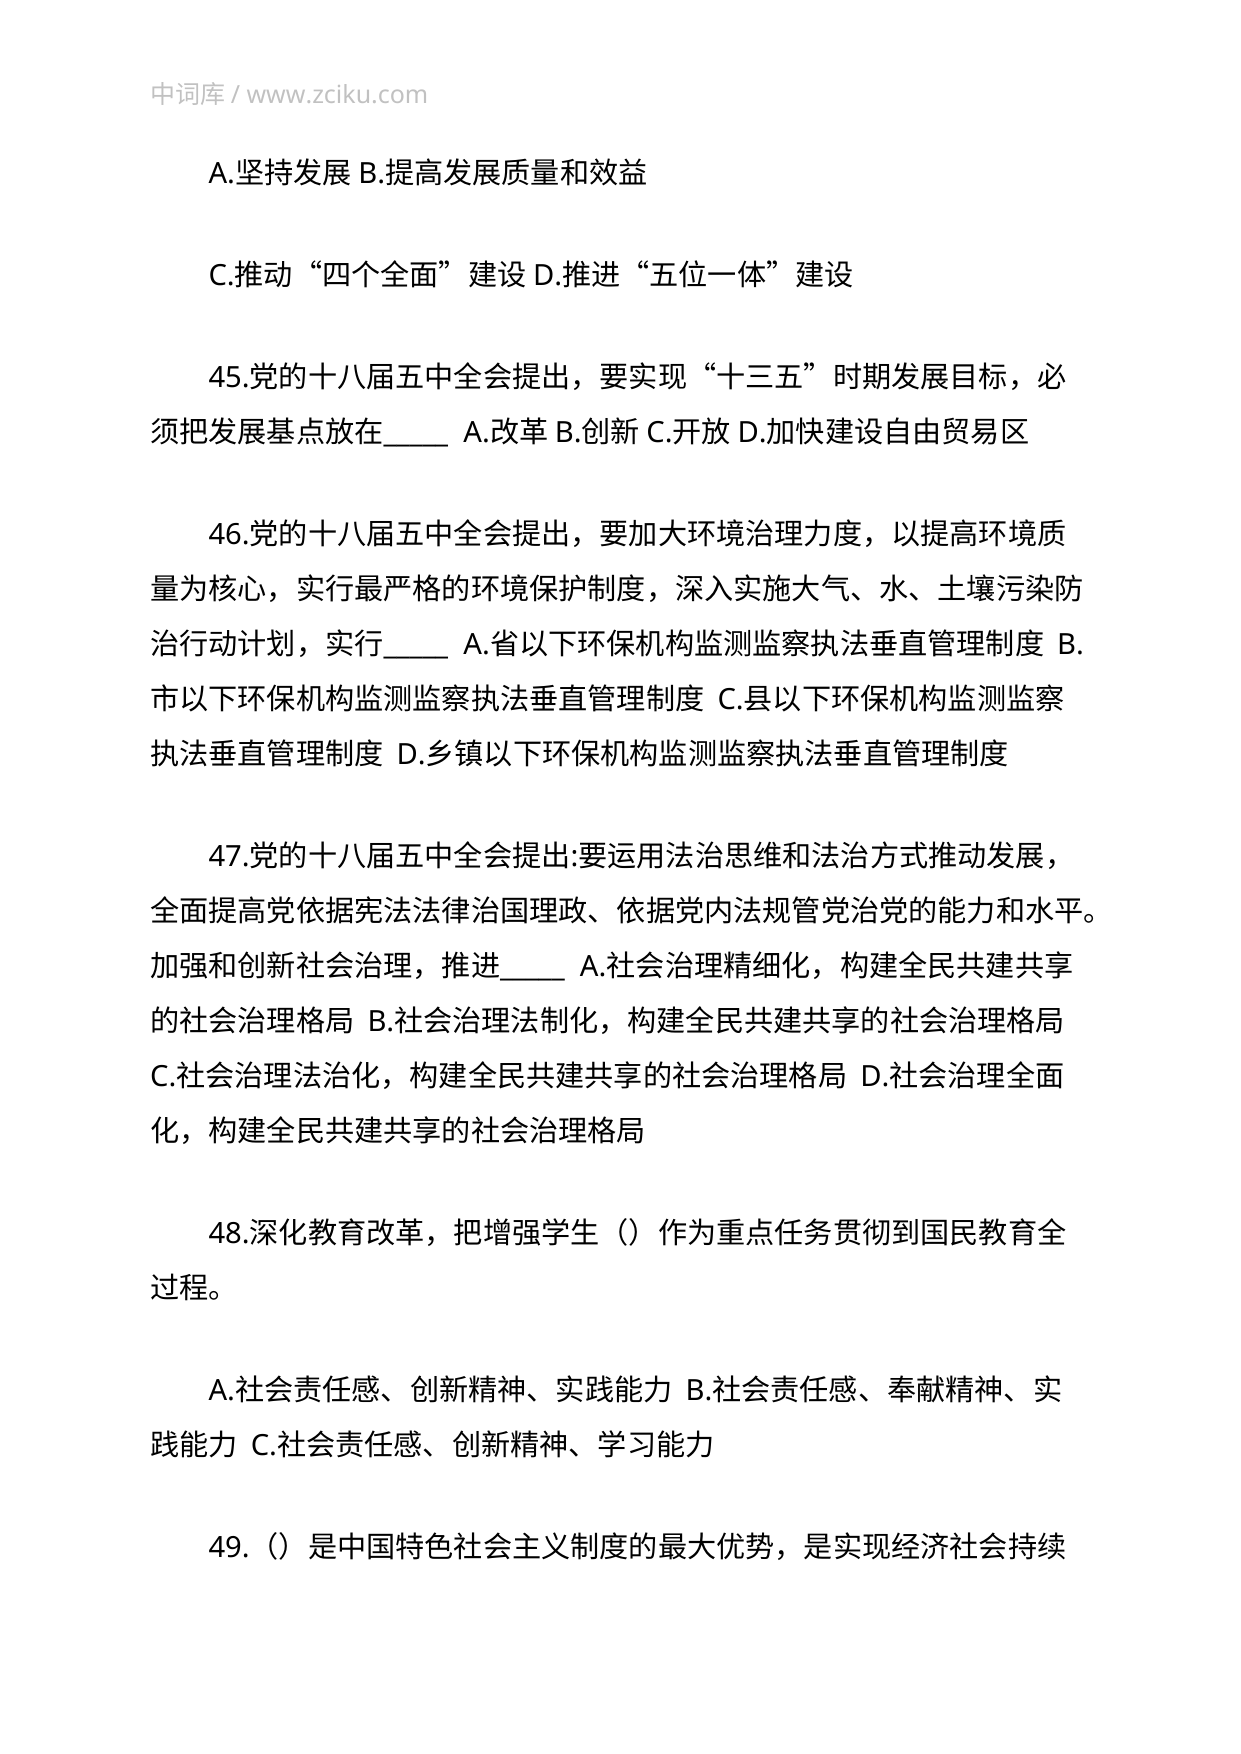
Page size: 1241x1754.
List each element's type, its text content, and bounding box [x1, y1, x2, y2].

text C.推动“四个全面”建设 D.推进“五位一体”建设 [150, 252, 1090, 294]
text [150, 1523, 1090, 1566]
text 47.党的十八届五中全会提出:要运用法治思维和法治方式推动发展，全面提高党依据宪法法律治国理政、依据党内法规管党治党的能力和水平。加强和创新社会治理，推进_____ A.社会治理精细化，构建全民共建共享的社会治理格局 B.社会治理法制化，构建全民共建共享的社会治理格局 C.社会治理法治化，构建全民共建共享的社会治理格局 D.社会治理全面化，构建全民共建共享的社会治理格局 [150, 833, 1090, 1150]
text 46.党的十八届五中全会提出，要加大环境治理力度，以提高环境质量为核心，实行最严格的环境保护制度，深入实施大气、水、土壤污染防治行动计划，实行_____ A.省以下环保机构监测监察执法垂直管理制度 B.市以下环保机构监测监察执法垂直管理制度 C.县以下环保机构监测监察执法垂直管理制度 D.乡镇以下环保机构监测监察执法垂直管理制度 [150, 511, 1090, 773]
text 48.深化教育改革，把增强学生（）作为重点任务贯彻到国民教育全过程。 [150, 1209, 1090, 1307]
text A.坚持发展 B.提高发展质量和效益 [150, 150, 1090, 192]
text A.社会责任感、创新精神、实践能力 B.社会责任感、奉献精神、实践能力 C.社会责任感、创新精神、学习能力 [150, 1366, 1090, 1464]
text 45.党的十八届五中全会提出，要实现“十三五”时期发展目标，必须把发展基点放在_____ A.改革 B.创新 C.开放 D.加快建设自由贸易区 [150, 354, 1090, 451]
